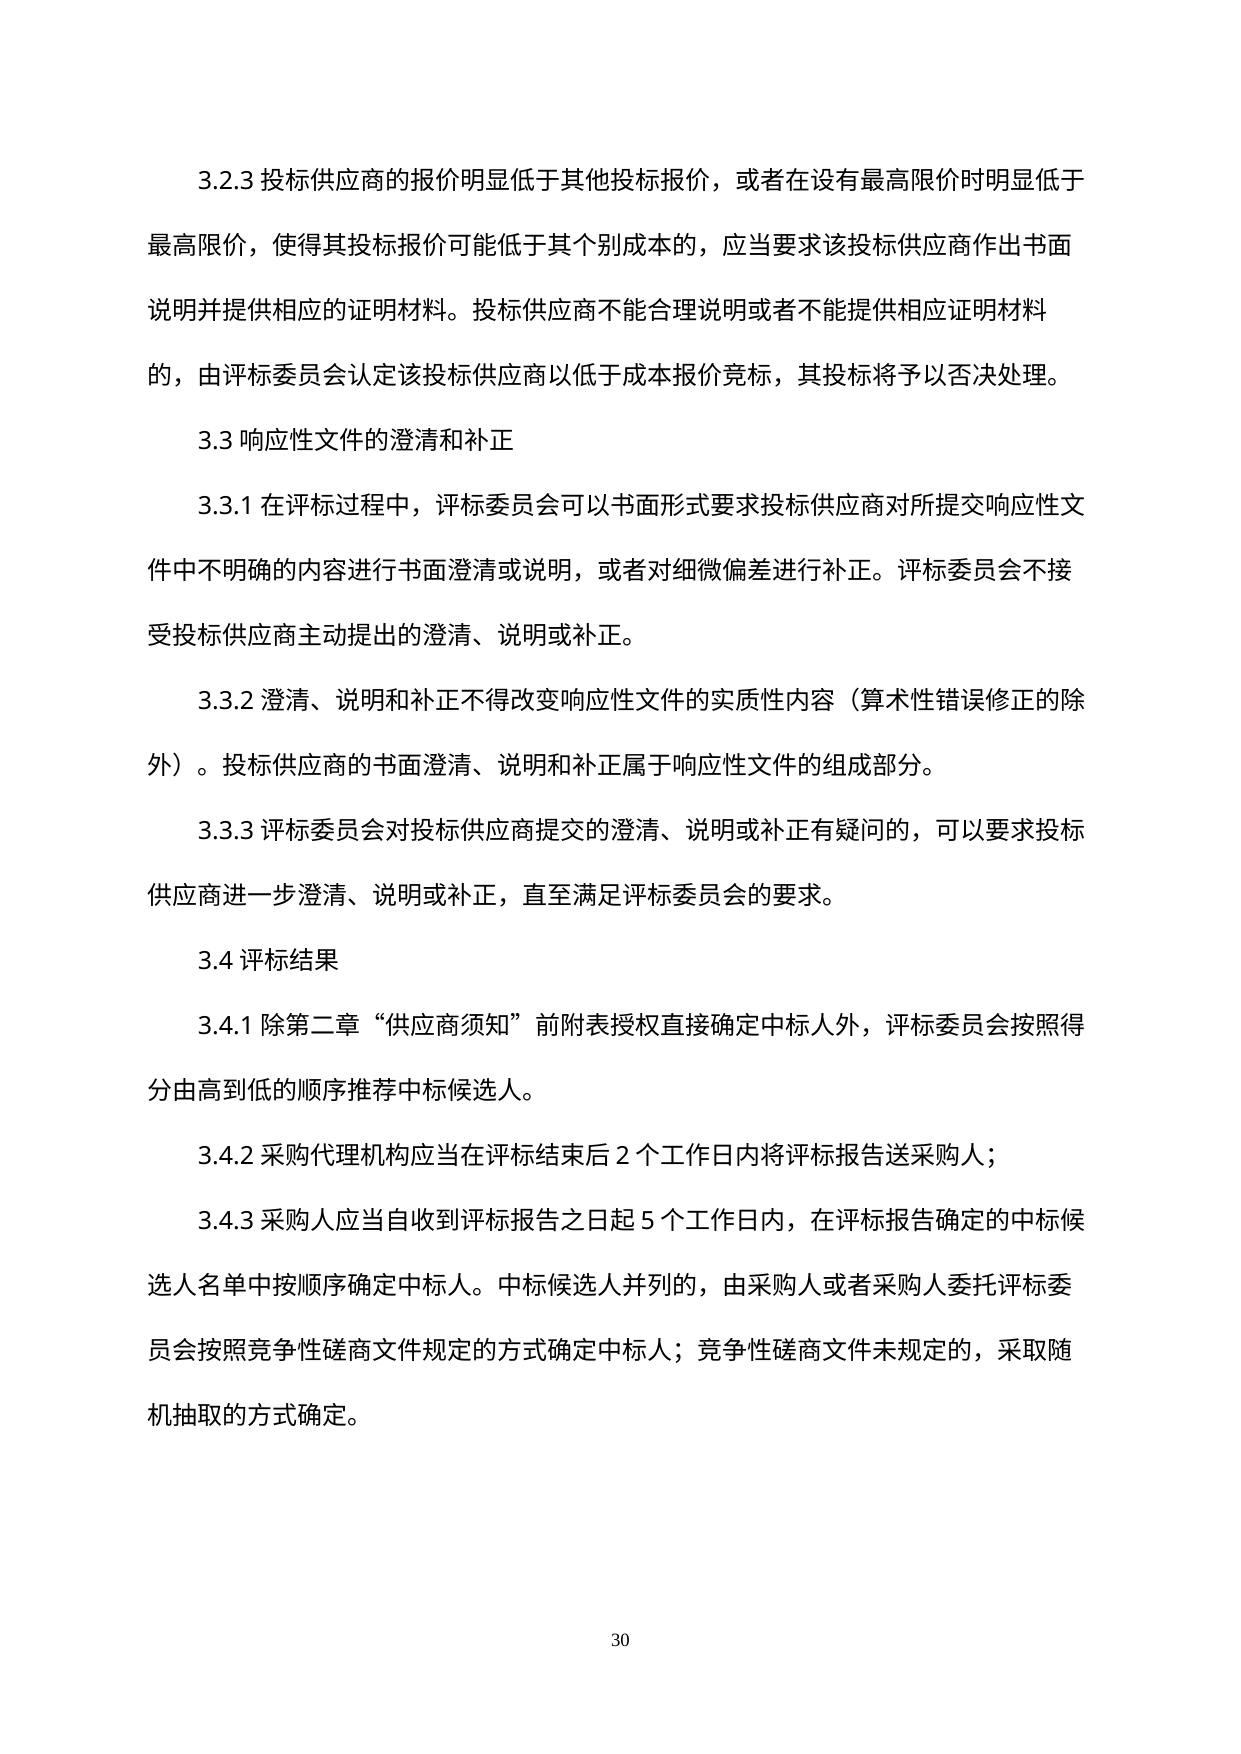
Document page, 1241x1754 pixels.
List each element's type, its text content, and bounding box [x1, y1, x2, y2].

list 投标供应商的报价明显低于其他投标报价，或者在设有最高限价时明显低于最高限价，使得其投标报价可能低于其个别成本的，应当要求该投标供应商作出书面说明并提供相应的证明材料。投标供应商不能合理说明或者不能提供相应证明材料的，由评标委员会认定该投标供应商以低于成本报价竞标，其投标将予以否决处理。 [148, 146, 1093, 406]
list 评标结果 [148, 926, 1093, 991]
list 澄清、说明和补正不得改变响应性文件的实质性内容（算术性错误修正的除外）。投标供应商的书面澄清、说明和补正属于响应性文件的组成部分。 [148, 666, 1093, 796]
list 除第二章“供应商须知”前附表授权直接确定中标人外，评标委员会按照得分由高到低的顺序推荐中标候选人。 [148, 991, 1093, 1121]
list 评标委员会对投标供应商提交的澄清、说明或补正有疑问的，可以要求投标供应商进一步澄清、说明或补正，直至满足评标委员会的要求。 [148, 796, 1093, 926]
list 在评标过程中，评标委员会可以书面形式要求投标供应商对所提交响应性文件中不明确的内容进行书面澄清或说明，或者对细微偏差进行补正。评标委员会不接受投标供应商主动提出的澄清、说明或补正。 [148, 471, 1093, 666]
list 响应性文件的澄清和补正 [148, 406, 1093, 471]
list 采购人应当自收到评标报告之日起5个工作日内，在评标报告确定的中标候选人名单中按顺序确定中标人。中标候选人并列的，由采购人或者采购人委托评标委员会按照竞争性磋商文件规定的方式确定中标人；竞争性磋商文件未规定的，采取随机抽取的方式确定。 [148, 1186, 1093, 1446]
list 采购代理机构应当在评标结束后2个工作日内将评标报告送采购人； [148, 1121, 1093, 1186]
